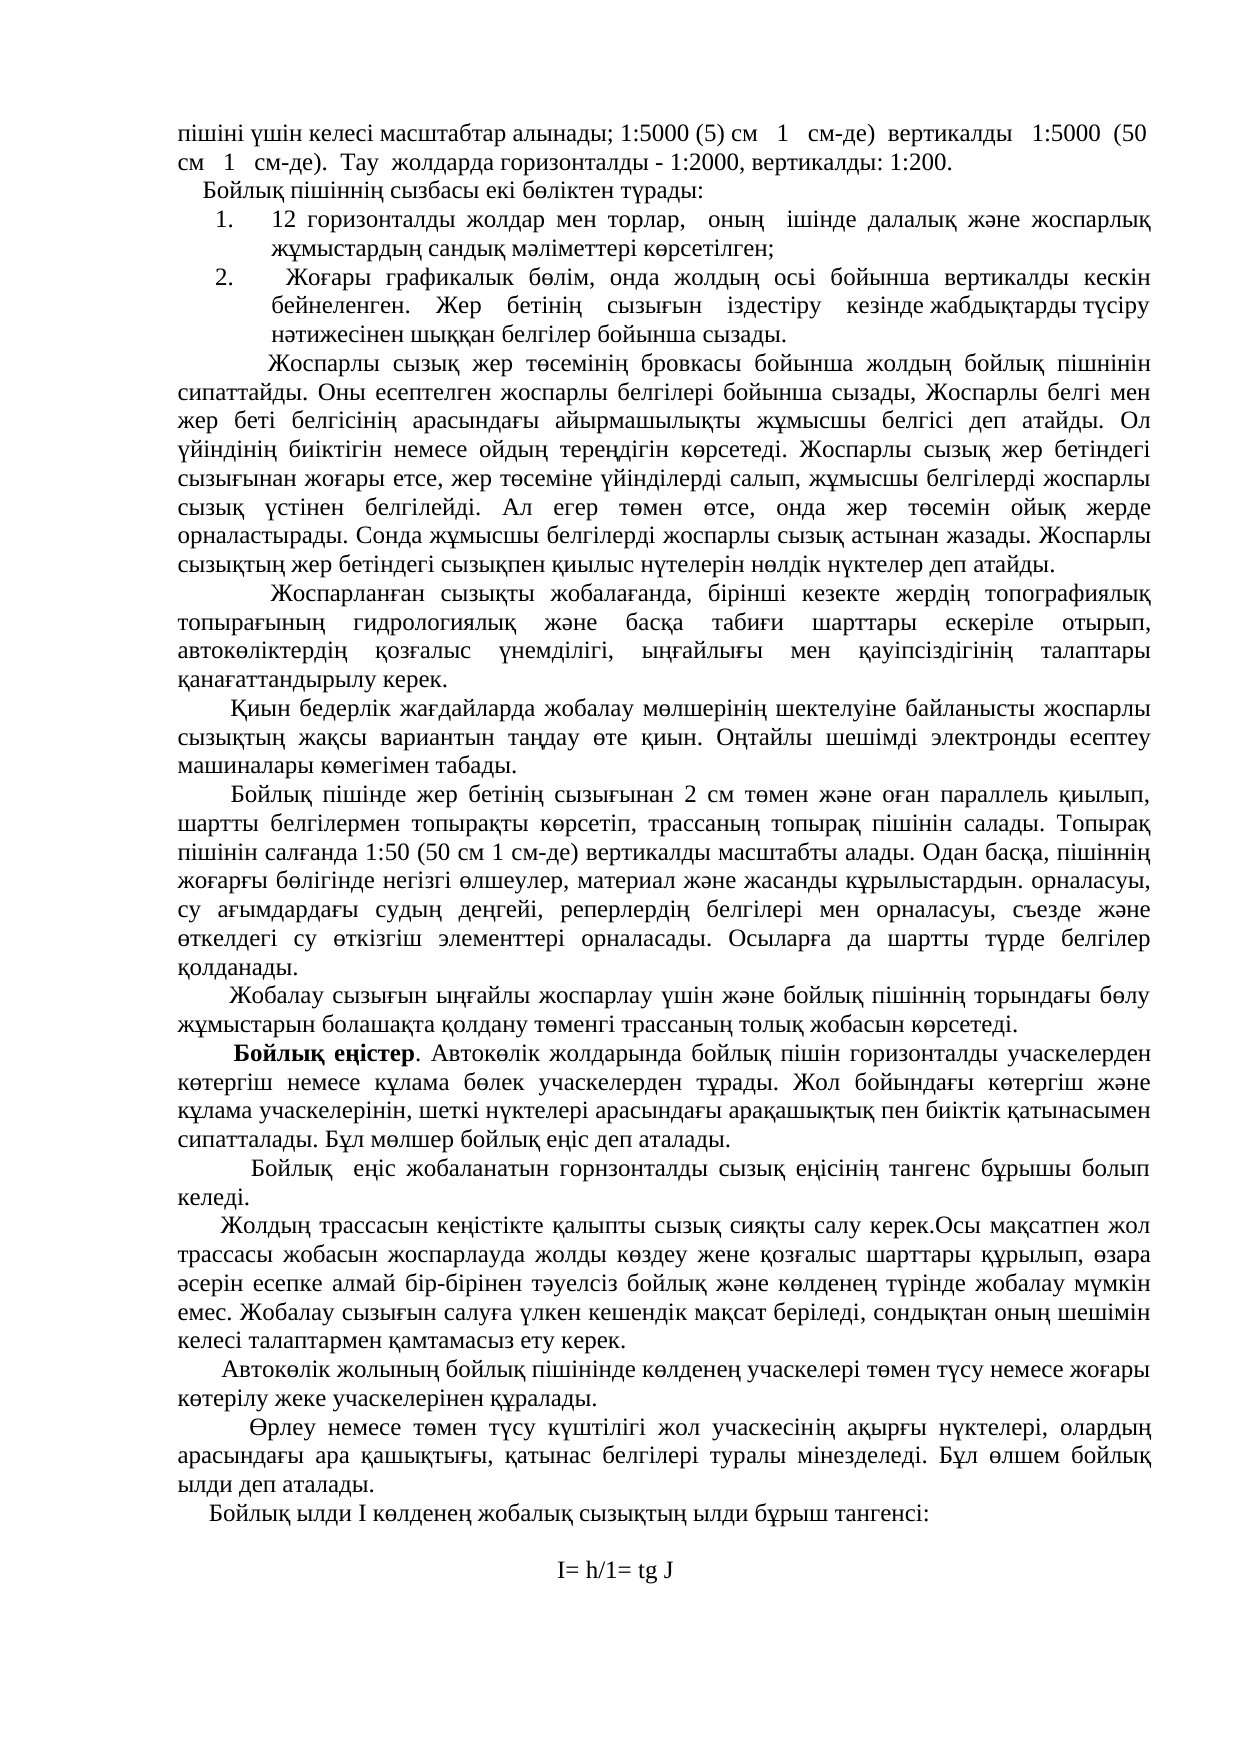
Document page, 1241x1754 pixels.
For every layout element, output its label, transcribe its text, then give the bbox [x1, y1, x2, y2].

text Жоспарлы сызық жер төсемінің бровкасы бойынша жолдың бойлық пішнінін сипаттайды. Оны есептелген жоспарлы белгілері бойынша сызады, Жоспарлы белгі мен жер беті белгісінің арасындағы айырмашылықты жұмысшы белгісі деп атайды. Ол үйіндінің биіктігін немесе ойдың тереңдігін көрсетеді. Жоспарлы сызық жер бетіндегі сызығынан жоғары етсе, жер төсеміне үйінділерді салып, жұмысшы белгілерді жоспарлы сызық үстінен белгілейді. Ал егер төмен өтсе, онда жер төсемін ойық жерде орналастырады. Сонда жұмысшы белгілерді жоспарлы сызық астынан жазады. Жоспарлы сызықтың жер бетіндегі сызықпен қиылыс нүтелерін нөлдік нүктелер деп атайды. [177, 348, 1152, 578]
text Қиын бедерлік жағдайларда жобалау мөлшерінің шектелуіне байланысты жоспарлы сызықтың жақсы вариантын таңдау өте қиын. Оңтайлы шешімді электронды есептеу машиналары көмегімен табады. [177, 693, 1152, 779]
text Бойлық ылди I көлденең жобалық сызықтың ылди бұрыш тангенсі: [177, 1498, 1152, 1527]
text Жобалау сызығын ыңғайлы жоспарлау үшін және бойлық пішіннің торындағы бөлу жұмыстарын болашақта қолдану төменгі трассаның толық жобасын көрсетеді. [177, 981, 1152, 1038]
text Бойлық еңістер. Автокөлік жолдарында бойлық пішін горизонталды учаскелерден көтергіш немесе кұлама бөлек учаскелерден тұрады. Жол бойындағы көтергіш және кұлама учаскелерінін, шеткі нүктелері арасындағы арақашықтық пен биіктік қатынасымен сипатталады. Бұл мөлшер бойлық еңіс деп аталады. [177, 1038, 1152, 1153]
list Жоғары графикалык бөлім, онда жолдың осьі бойынша вертикалды кескін бейнеленген. Жер бетінің сызығын іздестіру кезінде жабдықтарды түсіру нәтижесінен шыққан белгілер бойынша сызады. [215, 262, 1152, 348]
text Жолдың трассасын кеңістікте қалыпты сызық сияқты салу керек.Осы мақсатпен жол трассасы жобасын жоспарлауда жолды көздеу жене қозғалыс шарттары құрылып, өзара әсерін есепке алмай бір-бірінен тәуелсіз бойлық және көлденең түрінде жобалау мүмкін емес. Жобалау сызығын салуға үлкен кешендік мақсат беріледі, сондықтан оның шешімін келесі талаптармен қамтамасыз ету керек. [177, 1211, 1152, 1354]
text Бойлық пішіннің сызбасы екі бөліктен түрады: [177, 176, 1152, 204]
list 12 горизонталды жолдар мен торлар, оның ішінде далалық және жоспарлық жұмыстардың сандық мәліметтері көрсетілген; [215, 204, 1152, 262]
text Бойлық еңіс жобаланатын горнзонталды сызық еңісінің тангенс бұрышы болып келеді. [177, 1153, 1152, 1211]
text Бойлық пішінде жер бетінің сызығынан 2 см төмен және оған параллель қиылып, шартты белгілермен топырақты көрсетіп, трассаның топырақ пішінін салады. Топырақ пішінін салғанда 1:50 (50 см 1 см-де) вертикалды масштабты алады. Одан басқа, пішіннің жоғарғы бөлігінде негізгі өлшеулер, материал және жасанды кұрылыстардын. орналасуы, су ағымдардағы судың деңгейі, реперлердің белгілері мен орналасуы, съезде және өткелдегі су өткізгіш элементтері орналасады. Осыларға да шартты түрде белгілер қолданады. [177, 779, 1152, 981]
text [177, 118, 1152, 176]
text I= h/1= tg J [177, 1556, 1152, 1584]
text Автокөлік жолының бойлық пішінінде көлденең учаскелері төмен түсу немесе жоғары көтерілу жеке учаскелерінен құралады. [177, 1354, 1152, 1412]
text Жоспарланған сызықты жобалағанда, бірінші кезекте жердің топографиялық топырағының гидрологиялық және басқа табиғи шарттары ескеріле отырып, автокөліктердің қозғалыс үнемділігі, ыңғайлығы мен қауіпсіздігінің талаптары қанағаттандырылу керек. [177, 578, 1152, 693]
text Өрлеу немесе төмен түсу күштілігі жол учаскесінің ақырғы нүктелері, олардың арасындағы ара қашықтығы, қатынас белгілері туралы мінезделеді. Бұл өлшем бойлық ылди деп аталады. [177, 1412, 1152, 1498]
